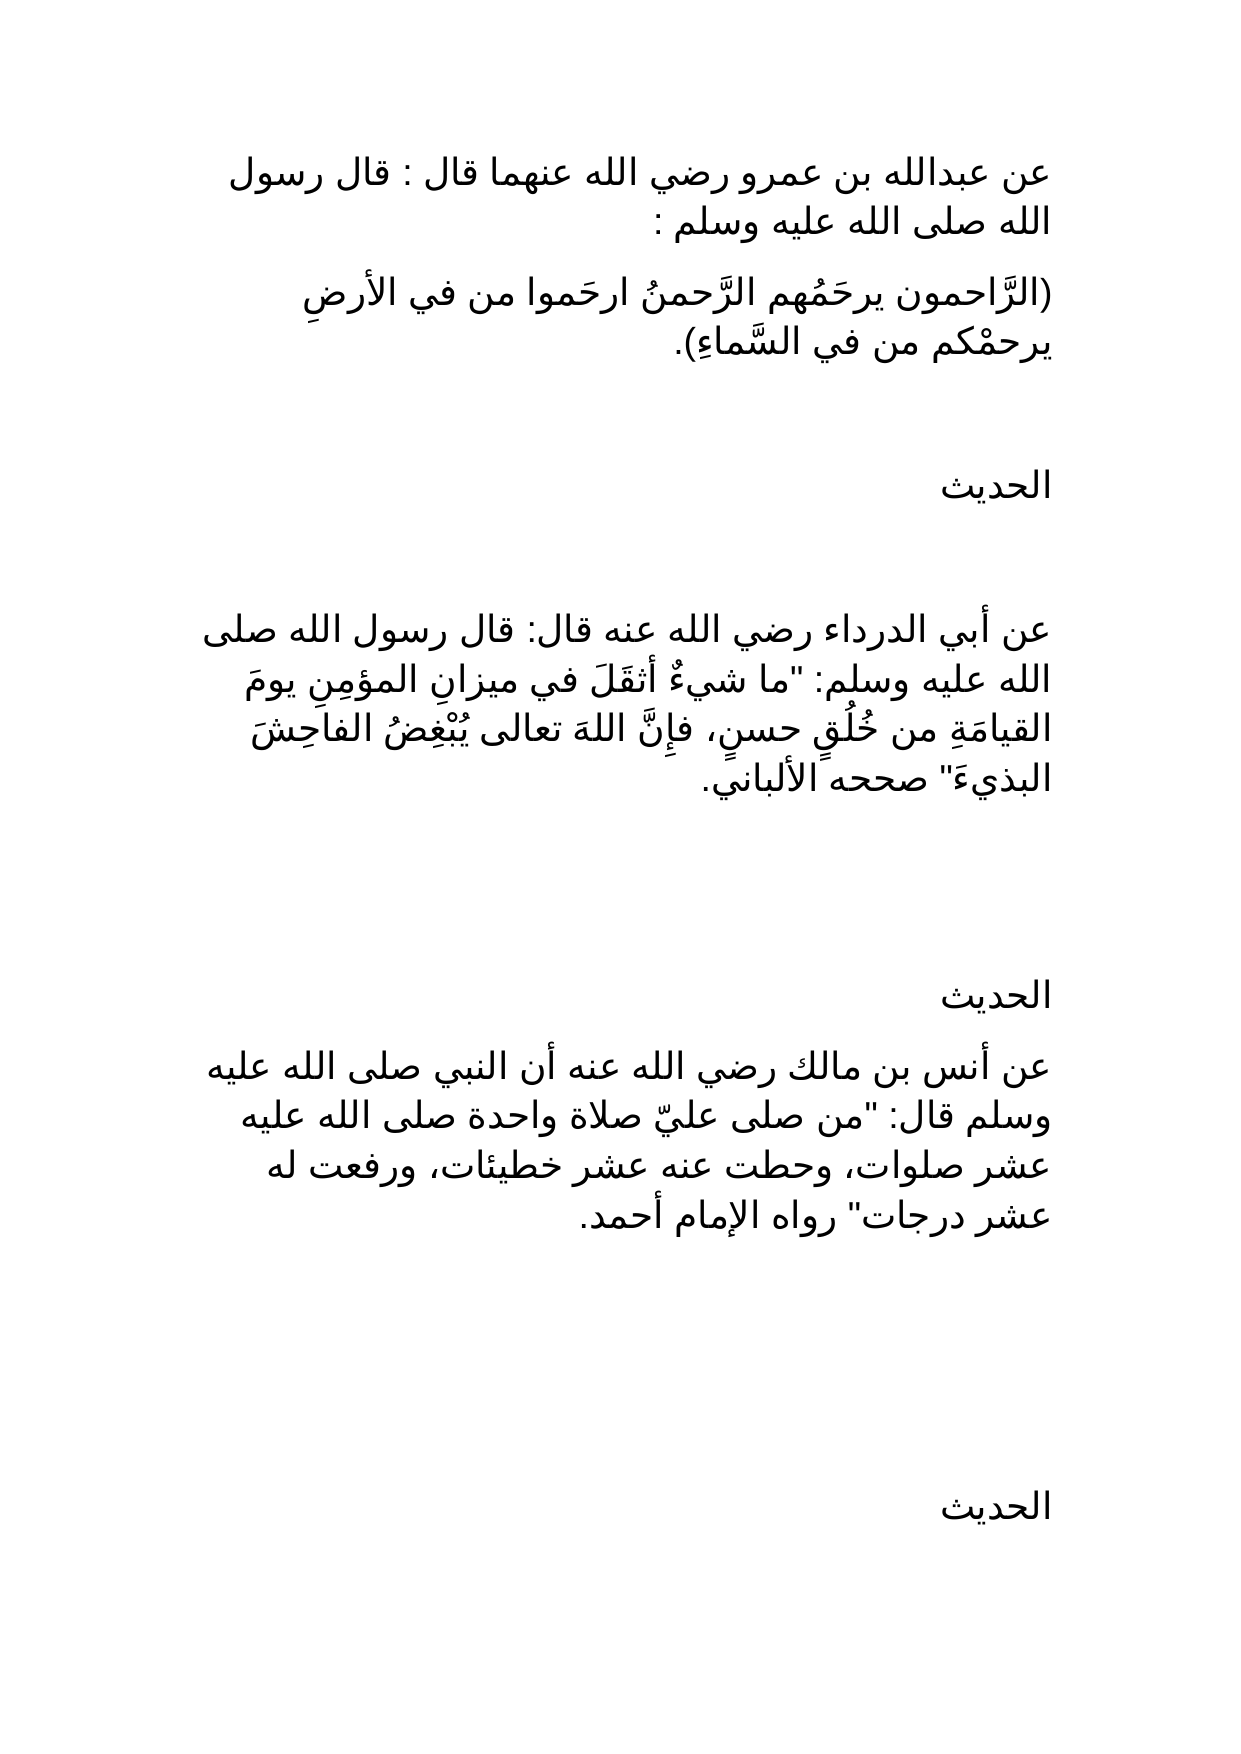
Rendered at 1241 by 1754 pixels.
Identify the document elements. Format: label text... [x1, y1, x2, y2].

text عن أبي الدرداء رضي الله عنه قال: قال رسول الله صلى الله عليه وسلم: "ما شيءٌ أثقَلَ في ميزانِ المؤمِنِ يومَ القيامَةِ من خُلُقٍ حسنٍ، فإِنَّ اللهَ تعالى يُبْغِضُ الفاحِشَ البذيءَ" صححه الألباني. [187, 607, 1053, 799]
text (الرَّاحمون يرحَمُهم الرَّحمنُ ارحَموا من في الأرضِ يرحمْكم من في السَّماءِ). [187, 270, 1053, 363]
text عن أنس بن مالك رضي الله عنه أن النبي صلى الله عليه وسلم قال: "من صلى عليّ صلاة واحدة صلى الله عليه عشر صلوات، وحطت عنه عشر خطيئات، ورفعت له عشر درجات" رواه الإمام أحمد. [187, 1044, 1053, 1236]
text عن عبدالله بن عمرو رضي الله عنهما قال : قال رسول الله صلى الله عليه وسلم : [187, 150, 1053, 243]
text الحديث [187, 974, 1053, 1017]
text الحديث [187, 1484, 1053, 1527]
text الحديث [187, 463, 1053, 507]
